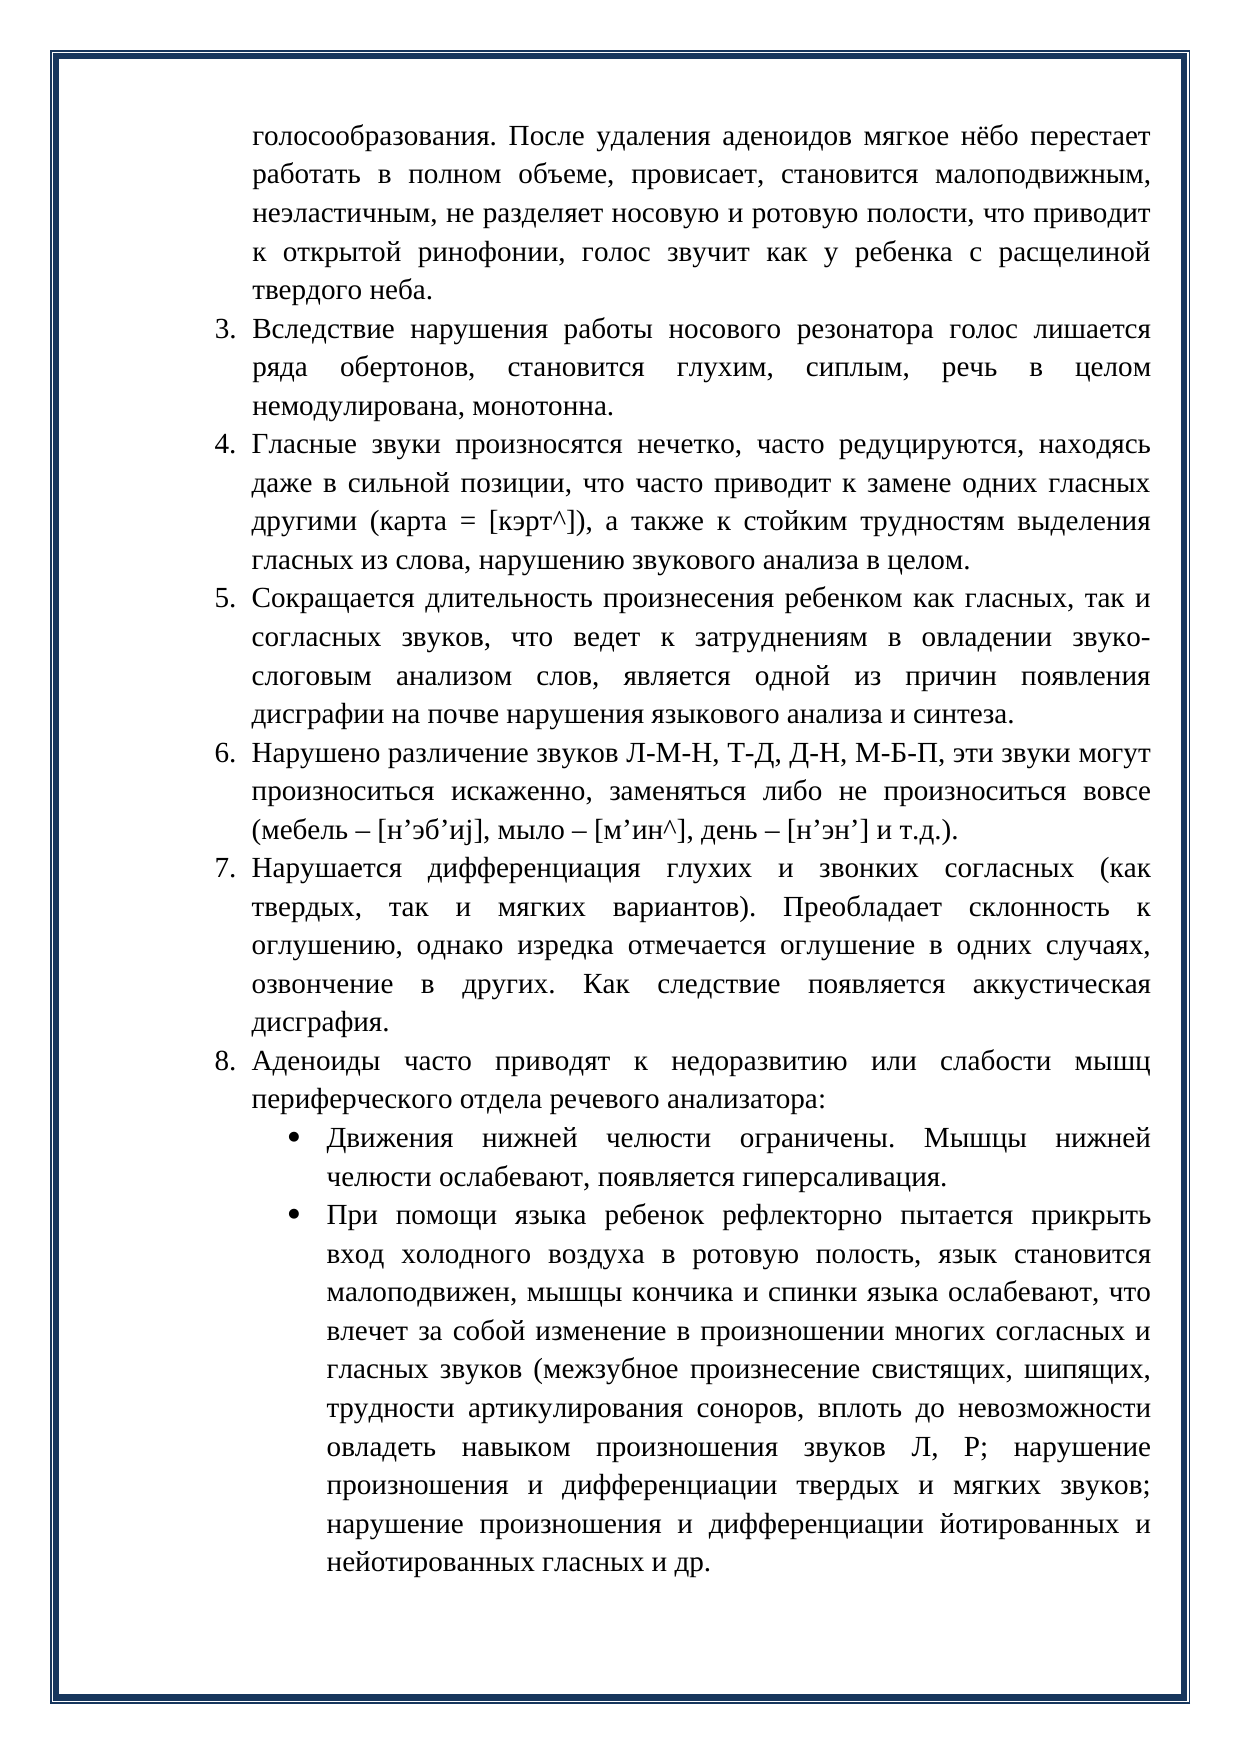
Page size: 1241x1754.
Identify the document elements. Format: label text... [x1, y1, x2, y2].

list Движения нижней челюсти ограничены. Мышцы нижней челюсти ослабевают, появляется гиперсаливация. [289, 1120, 1152, 1192]
list Нарушается дифференциация глухих и звонких согласных (как твердых, так и мягких вариантов). Преобладает склонность к оглушению, однако изредка отмечается оглушение в одних случаях, озвончение в других. Как следствие появляется аккустическая дисграфия. [214, 850, 1152, 1038]
list При помощи языка ребенок рефлекторно пытается прикрыть вход холодного воздуха в ротовую полость, язык становится малоподвижен, мышцы кончика и спинки языка ослабевают, что влечет за собой изменение в произношении многих согласных и гласных звуков (межзубное произнесение свистящих, шипящих, трудности артикулирования соноров, вплоть до невозможности овладеть навыком произношения звуков Л, Р; нарушение произношения и дифференциации твердых и мягких звуков; нарушение произношения и дифференциации йотированных и нейотированных гласных и др. [289, 1197, 1152, 1578]
list Сокращается длительность произнесения ребенком как гласных, так и согласных звуков, что ведет к затруднениям в овладении звуко-слоговым анализом слов, является одной из причин появления дисграфии на почве нарушения языкового анализа и синтеза. [214, 581, 1152, 730]
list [214, 118, 1152, 306]
list Аденоиды часто приводят к недоразвитию или слабости мышц периферческого отдела речевого анализатора: [214, 1043, 1152, 1115]
list Гласные звуки произносятся нечетко, часто редуцируются, находясь даже в сильной позиции, что часто приводит к замене одних гласных другими (картa = [кэрт^]), а также к стойким трудностям выделения гласных из слова, нарушению звукового анализа в целом. [214, 426, 1152, 576]
list Нарушено различение звуков Л-М-Н, Т-Д, Д-Н, М-Б-П, эти звуки могут произноситься искаженно, заменяться либо не произноситься вовсе (мебель – [н’эб’иj], мыло – [м’ин^], день – [н’эн’] и т.д.). [214, 735, 1152, 845]
list Вследствие нарушения работы носового резонатора голос лишается ряда обертонов, становится глухим, сиплым, речь в целом немодулирована, монотонна. [214, 311, 1152, 421]
